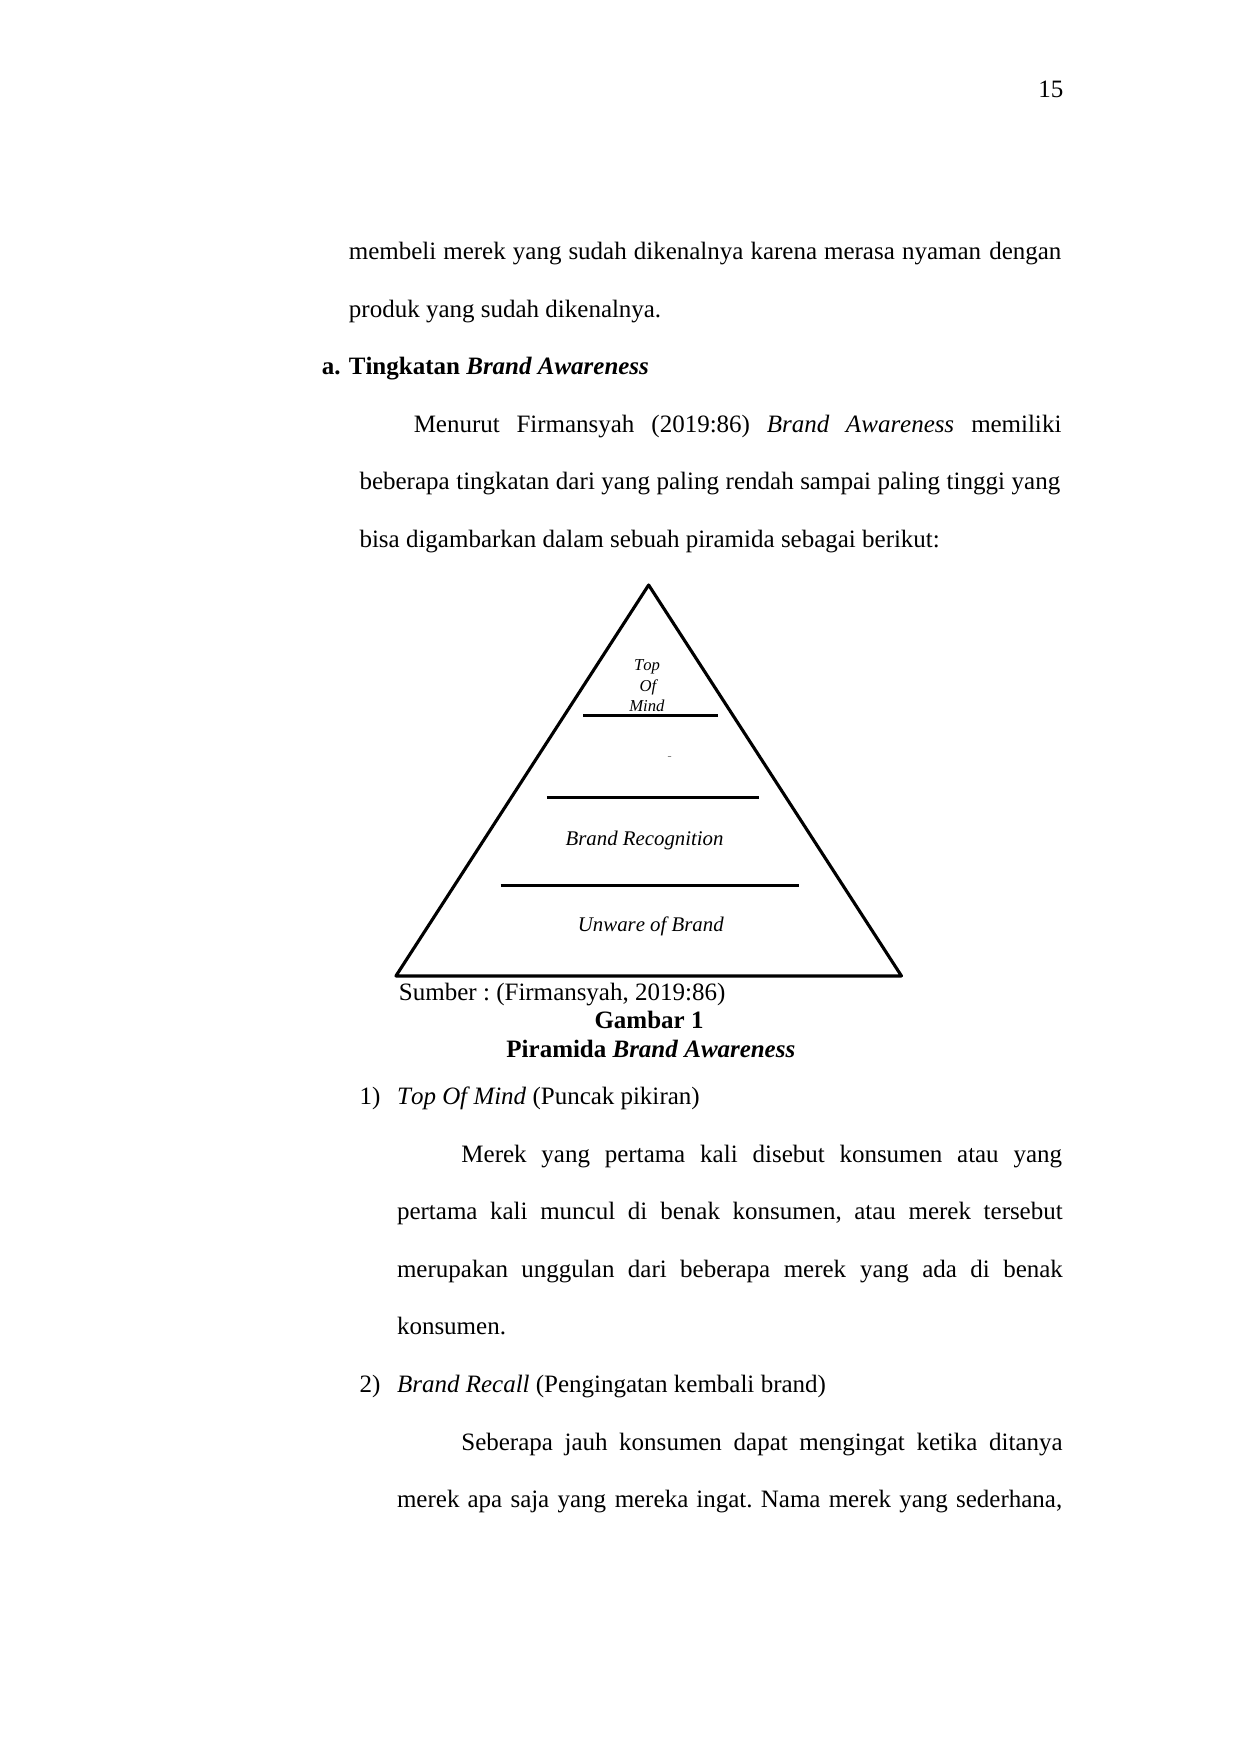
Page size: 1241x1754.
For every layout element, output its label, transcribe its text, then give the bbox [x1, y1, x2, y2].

list Brand Recall (Pengingatan kembali brand) [359, 1369, 1063, 1398]
list Tingkatan Brand Awareness [322, 351, 1063, 380]
text Merek yang pertama kali disebut konsumen atau yang pertama kali muncul di benak konsumen, atau merek tersebut merupakan unggulan dari beberapa merek yang ada di benak konsumen. [397, 1139, 1063, 1340]
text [397, 1427, 1063, 1513]
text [349, 236, 1061, 322]
text Sumber : (Firmansyah, 2019:86) [386, 977, 1061, 1006]
text Piramida Brand Awareness [236, 1034, 1061, 1063]
list Top Of Mind (Puncak pikiran) [359, 1081, 1063, 1110]
text Gambar 1 [236, 1006, 1061, 1034]
text Menurut Firmansyah (2019:86) Brand Awareness memiliki beberapa tingkatan dari yang paling rendah sampai paling tinggi yang bisa digambarkan dalam sebuah piramida sebagai berikut: [359, 409, 1061, 553]
